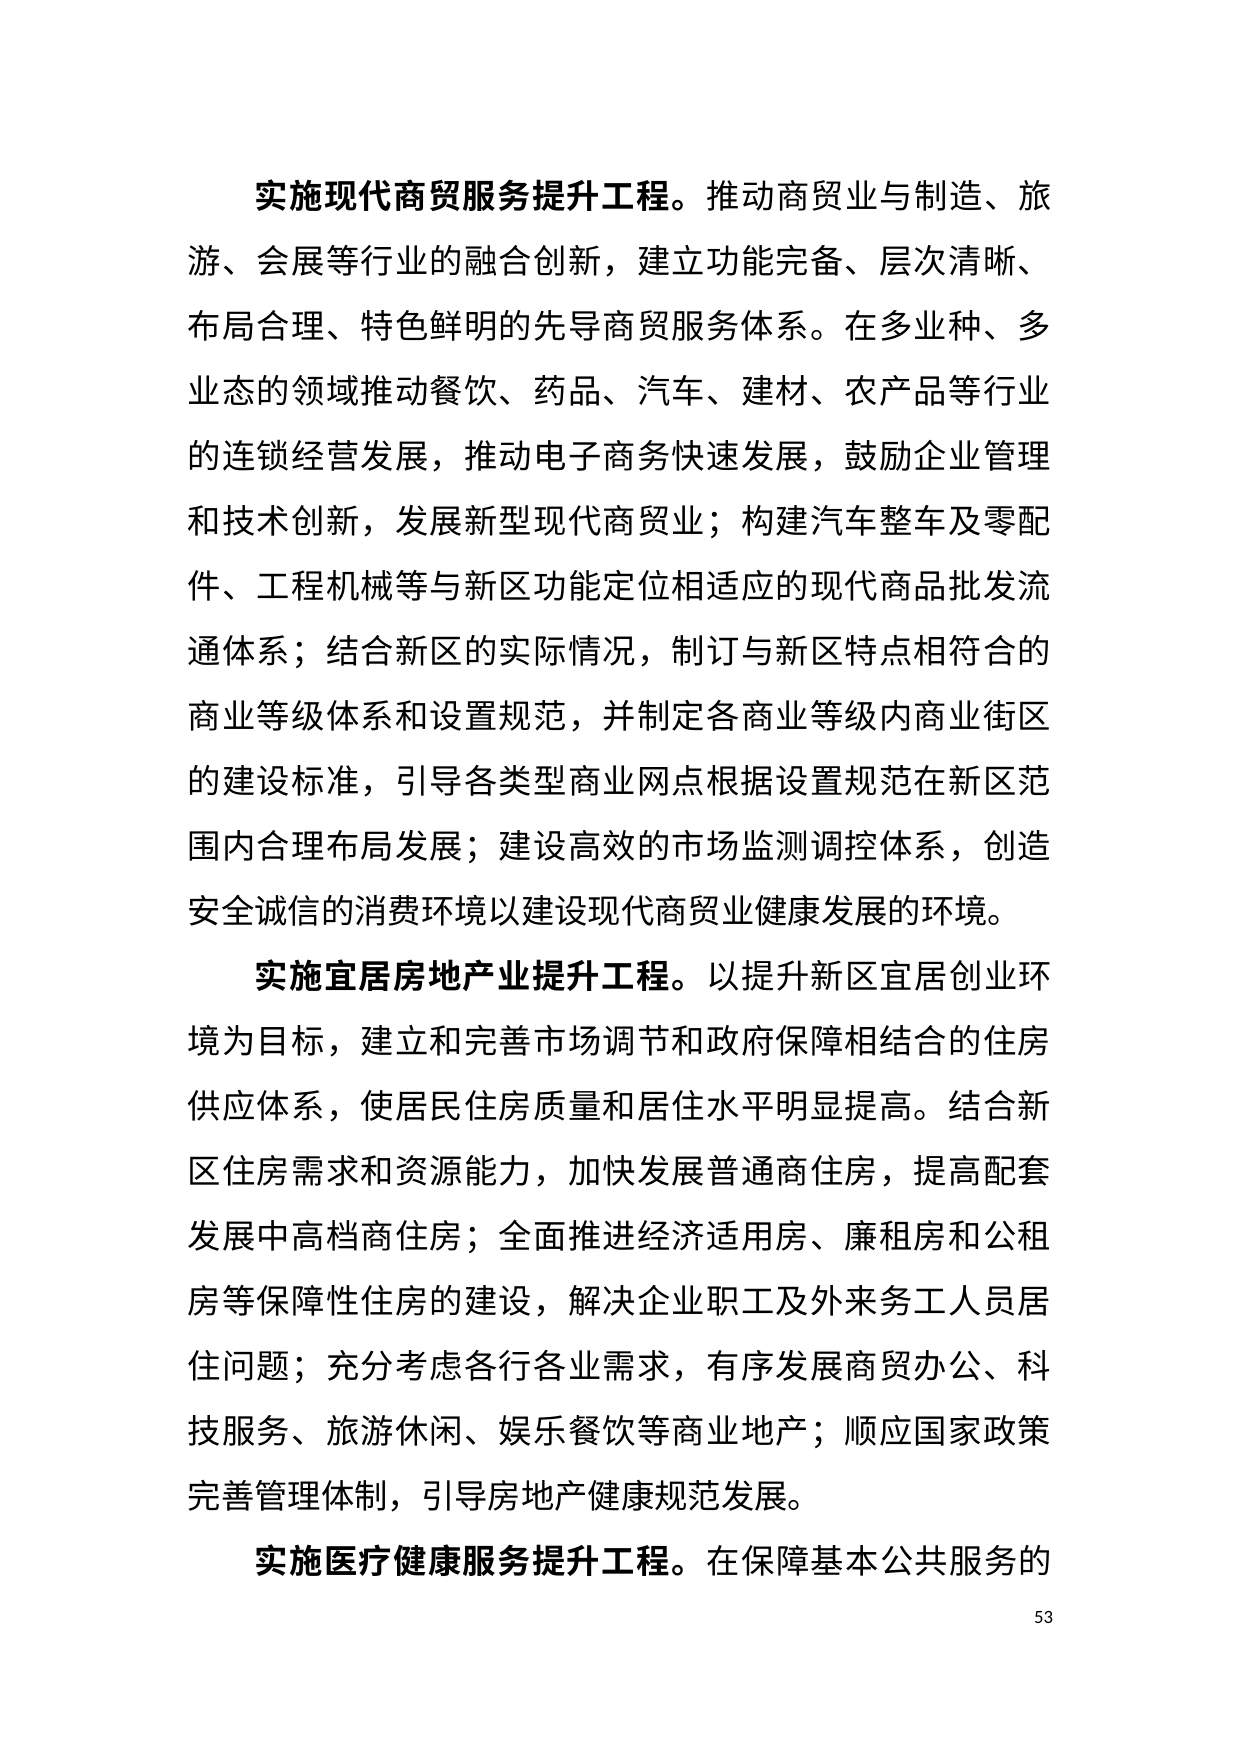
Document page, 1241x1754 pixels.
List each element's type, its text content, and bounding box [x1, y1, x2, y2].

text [187, 1527, 1053, 1592]
text 实施现代商贸服务提升工程。推动商贸业与制造、旅游、会展等行业的融合创新，建立功能完备、层次清晰、布局合理、特色鲜明的先导商贸服务体系。在多业种、多业态的领域推动餐饮、药品、汽车、建材、农产品等行业的连锁经营发展，推动电子商务快速发展，鼓励企业管理和技术创新，发展新型现代商贸业；构建汽车整车及零配件、工程机械等与新区功能定位相适应的现代商品批发流通体系；结合新区的实际情况，制订与新区特点相符合的商业等级体系和设置规范，并制定各商业等级内商业街区的建设标准，引导各类型商业网点根据设置规范在新区范围内合理布局发展；建设高效的市场监测调控体系，创造安全诚信的消费环境以建设现代商贸业健康发展的环境。 [187, 162, 1053, 942]
text 实施宜居房地产业提升工程。以提升新区宜居创业环境为目标，建立和完善市场调节和政府保障相结合的住房供应体系，使居民住房质量和居住水平明显提高。结合新区住房需求和资源能力，加快发展普通商住房，提高配套发展中高档商住房；全面推进经济适用房、廉租房和公租房等保障性住房的建设，解决企业职工及外来务工人员居住问题；充分考虑各行各业需求，有序发展商贸办公、科技服务、旅游休闲、娱乐餐饮等商业地产；顺应国家政策，完善管理体制，引导房地产健康规范发展。 [187, 942, 1053, 1527]
